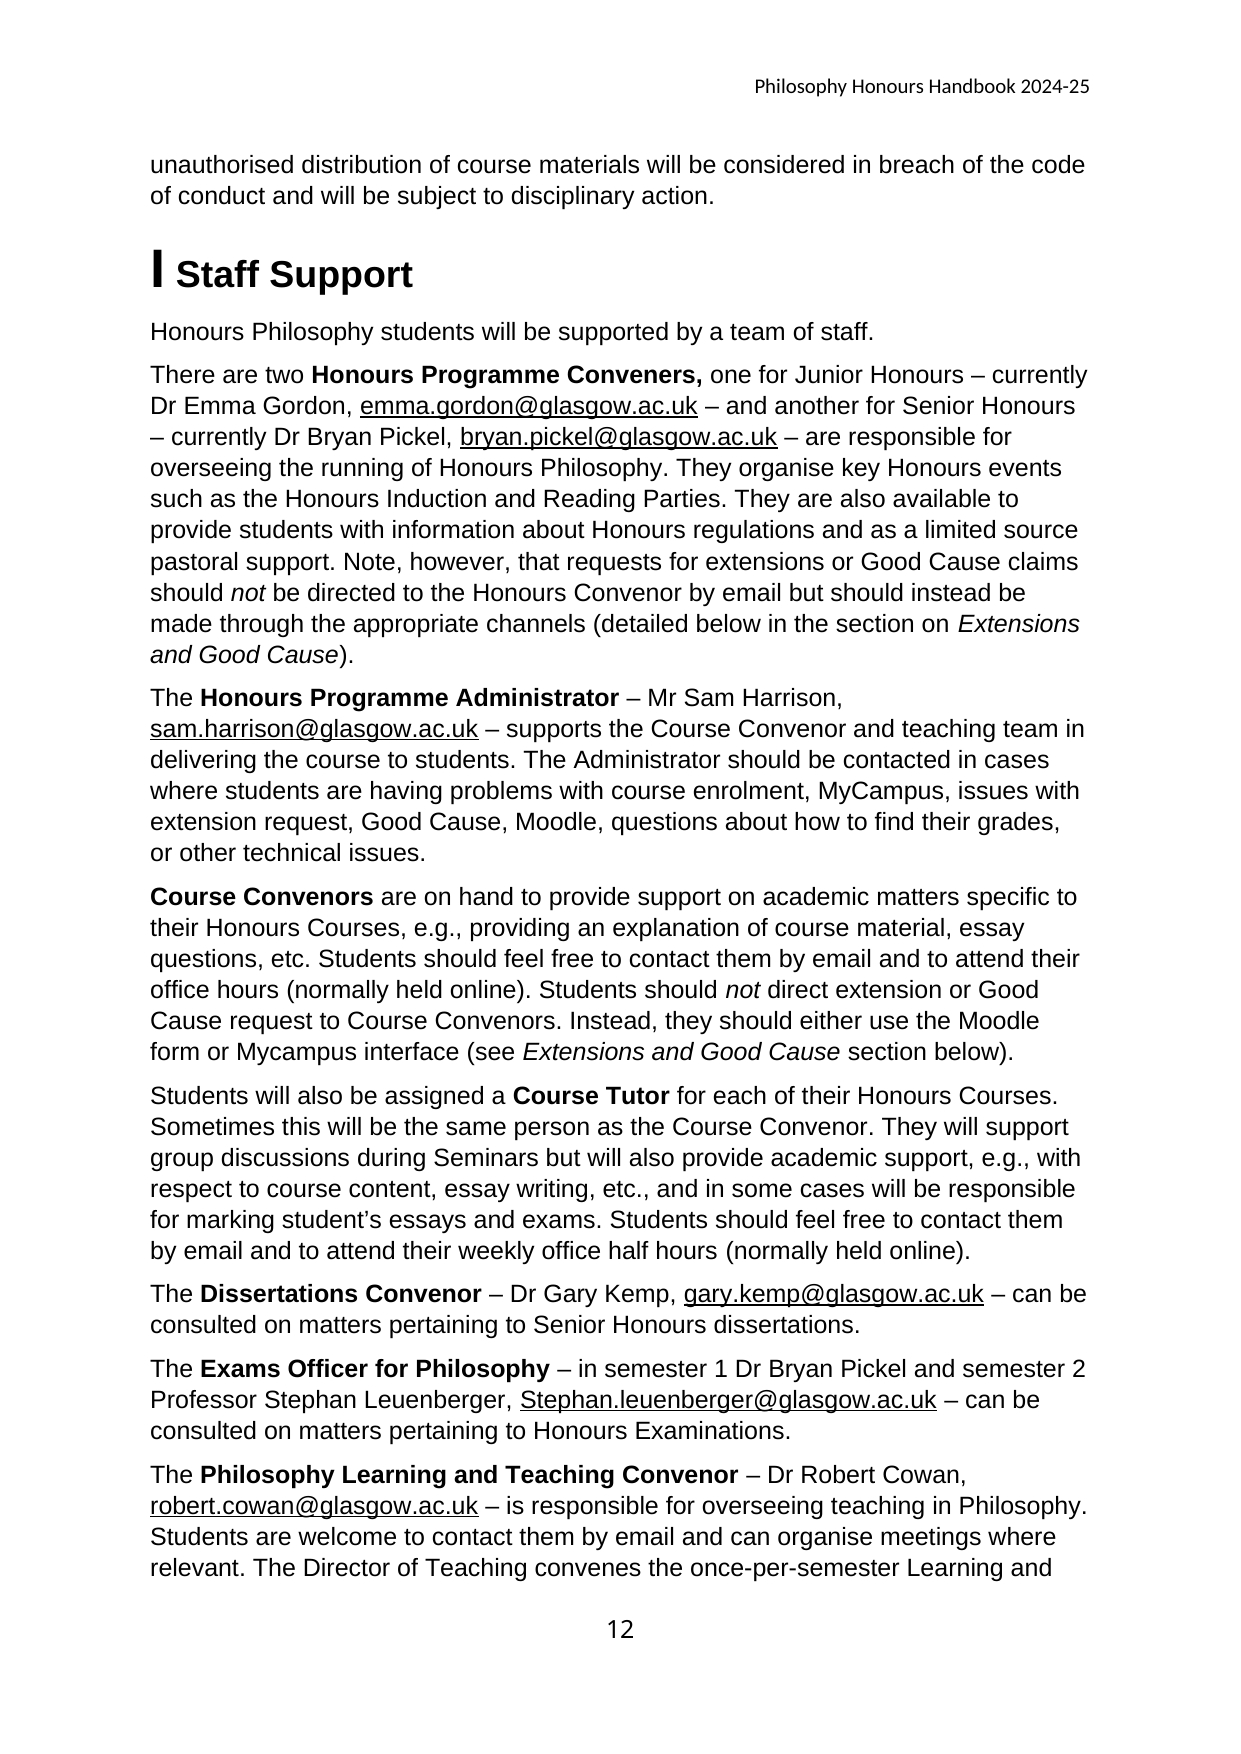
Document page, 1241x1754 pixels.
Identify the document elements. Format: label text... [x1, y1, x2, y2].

text Honours Philosophy students will be supported by a team of staff. [150, 317, 1090, 346]
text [150, 150, 1090, 210]
text The Honours Programme Administrator – Mr Sam Harrison, sam.harrison@glasgow.ac.uk – supports the Course Convenor and teaching team in delivering the course to students. The Administrator should be contacted in cases where students are having problems with course enrolment, MyCampus, issues with extension request, Good Cause, Moodle, questions about how to find their grades, or other technical issues. [150, 683, 1090, 867]
text There are two Honours Programme Conveners, one for Junior Honours – currently Dr Emma Gordon, emma.gordon@glasgow.ac.uk – and another for Senior Honours – currently Dr Bryan Pickel, bryan.pickel@glasgow.ac.uk – are responsible for overseeing the running of Honours Philosophy. They organise key Honours events such as the Honours Induction and Reading Parties. They are also available to provide students with information about Honours regulations and as a limited source pastoral support. Note, however, that requests for extensions or Good Cause claims should not be directed to the Honours Convenor by email but should instead be made through the appropriate channels (detailed below in the section on Extensions and Good Cause). [150, 360, 1090, 668]
text Course Convenors are on hand to provide support on academic matters specific to their Honours Courses, e.g., providing an explanation of course material, essay questions, etc. Students should feel free to contact them by email and to attend their office hours (normally held online). Students should not direct extension or Good Cause request to Course Convenors. Instead, they should either use the Moodle form or Mycampus interface (see Extensions and Good Cause section below). [150, 882, 1090, 1066]
text Students will also be assigned a Course Tutor for each of their Honours Courses. Sometimes this will be the same person as the Course Convenor. They will support group discussions during Seminars but will also provide academic support, e.g., with respect to course content, essay writing, etc., and in some cases will be responsible for marking student’s essays and exams. Students should feel free to contact them by email and to attend their weekly office half hours (normally held online). [150, 1081, 1090, 1265]
subtitle I Staff Support [150, 237, 1090, 299]
text The Dissertations Convenor – Dr Gary Kemp, gary.kemp@glasgow.ac.uk – can be consulted on matters pertaining to Senior Honours dissertations. [150, 1279, 1090, 1339]
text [150, 1460, 1090, 1582]
text The Exams Officer for Philosophy – in semester 1 Dr Bryan Pickel and semester 2 Professor Stephan Leuenberger, Stephan.leuenberger@glasgow.ac.uk – can be consulted on matters pertaining to Honours Examinations. [150, 1354, 1090, 1445]
